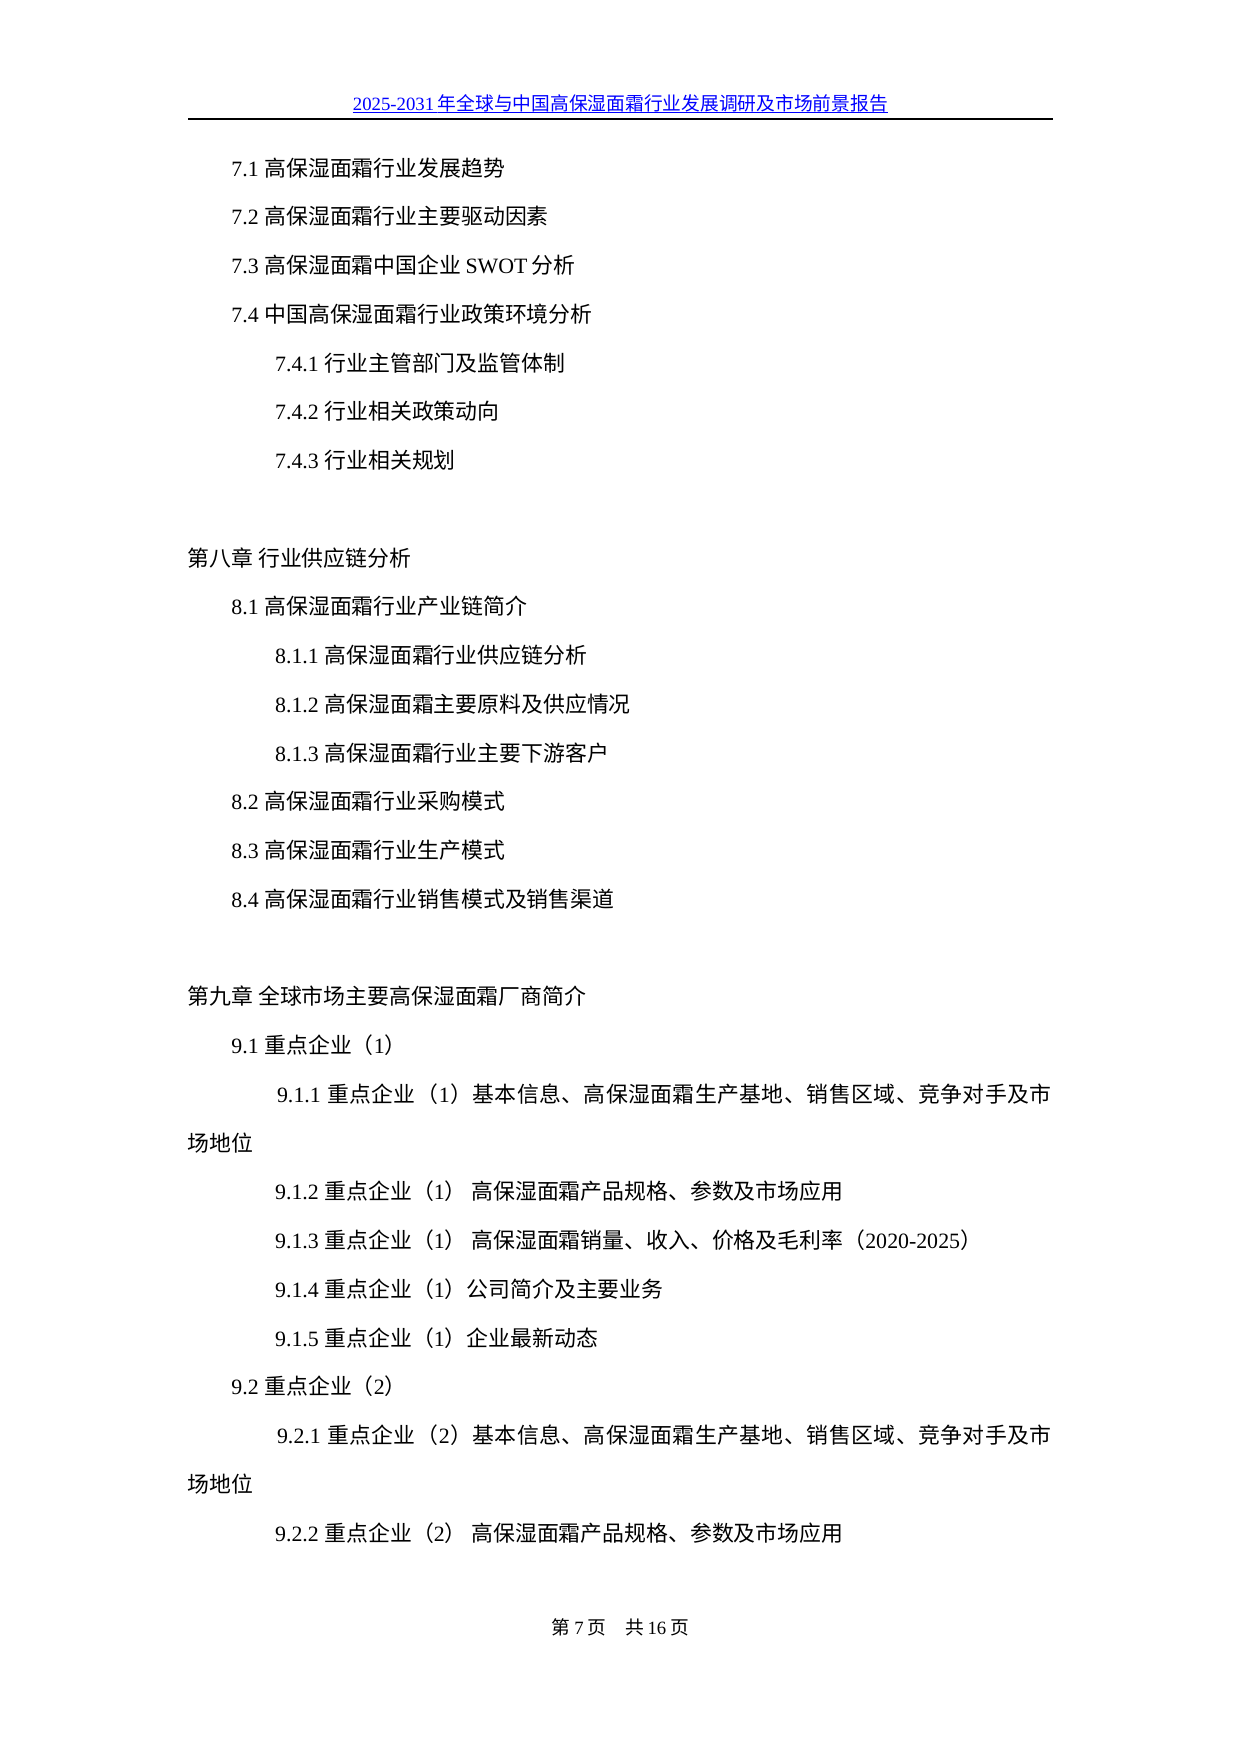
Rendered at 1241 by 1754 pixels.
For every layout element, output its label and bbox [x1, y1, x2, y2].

text [187, 150, 1053, 1548]
